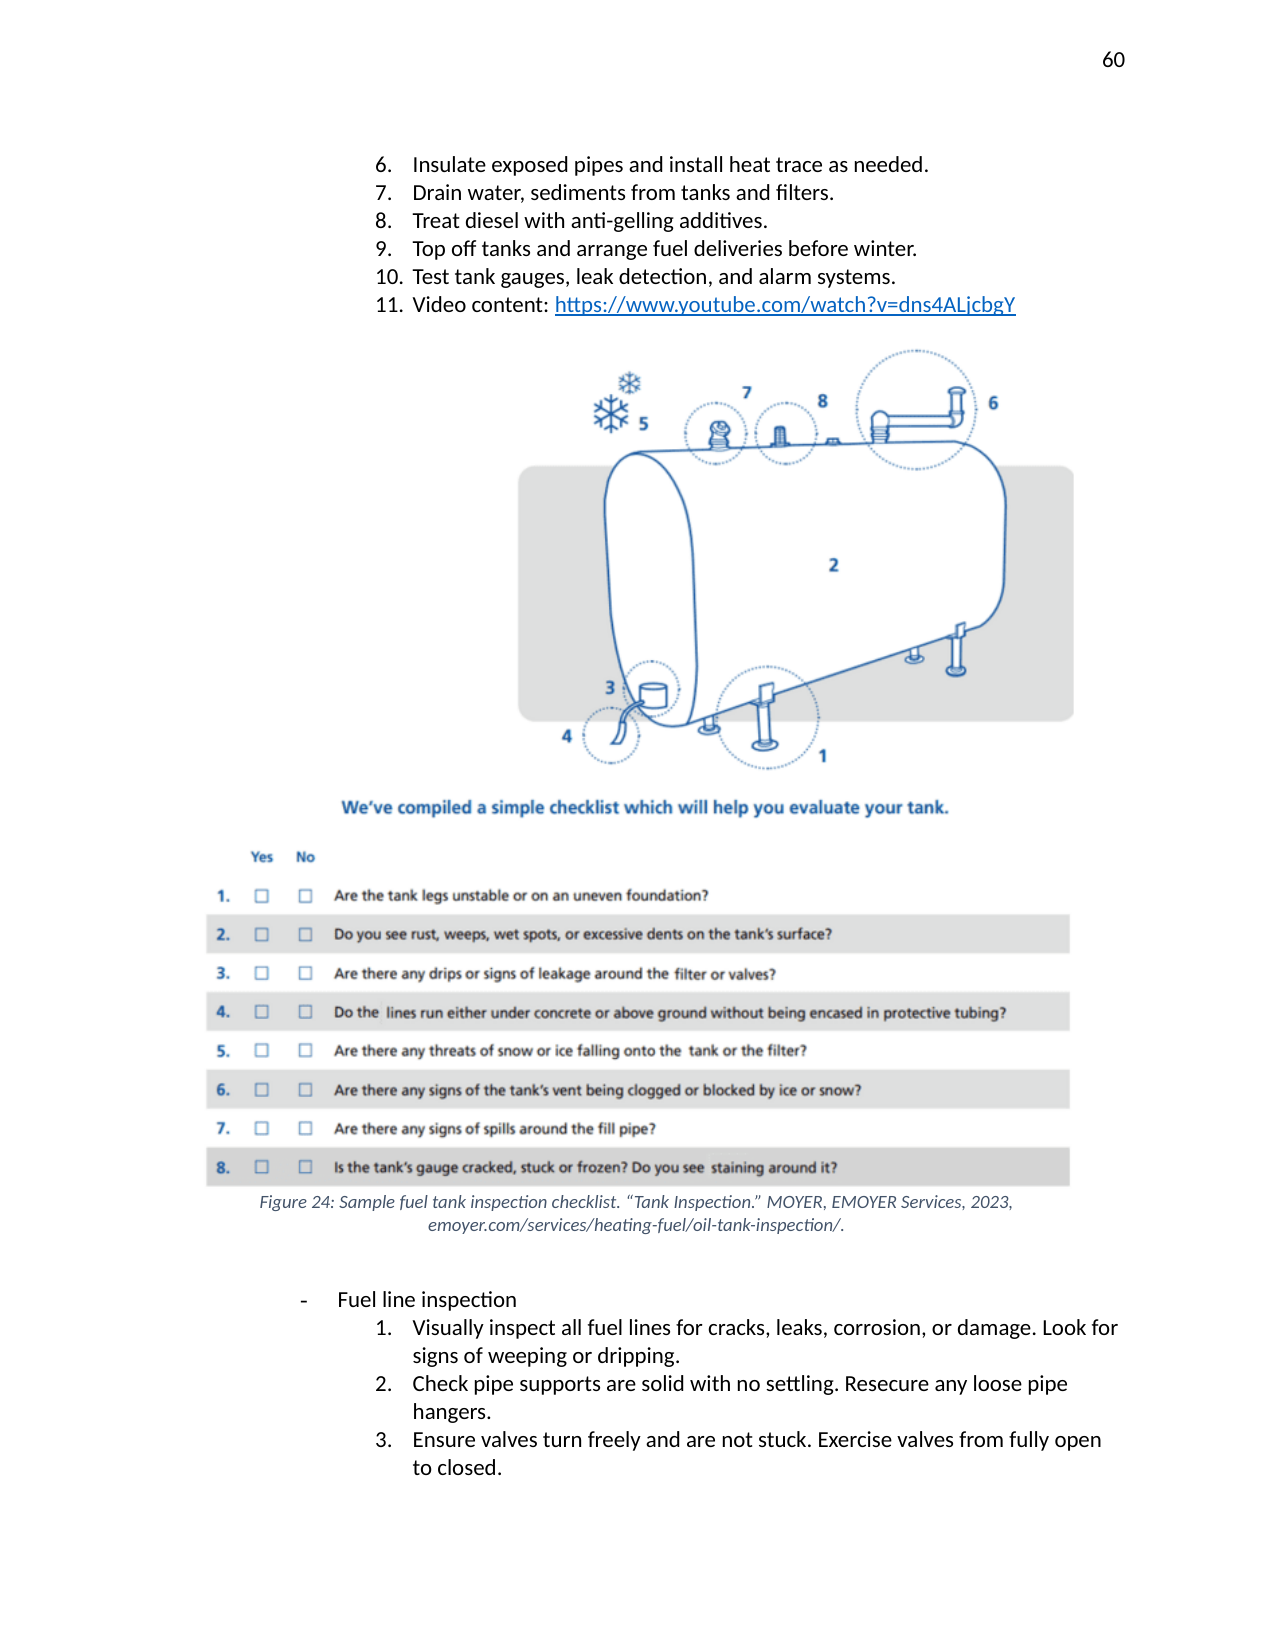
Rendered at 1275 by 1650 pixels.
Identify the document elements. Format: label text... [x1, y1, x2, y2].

picture [201, 346, 1074, 1191]
list Test tank gauges, leak detection, and alarm systems. [375, 262, 1125, 290]
list Visually inspect all fuel lines for cracks, leaks, corrosion, or damage. Look for signs of weeping or dripping. [375, 1313, 1125, 1369]
list Check pipe supports are solid with no settling. Resecure any loose pipe hangers. [375, 1369, 1125, 1425]
list Insulate exposed pipes and install heat trace as needed. [375, 150, 1125, 178]
list Drain water, sediments from tanks and filters. [375, 178, 1125, 206]
text Figure 24: Sample fuel tank inspection checklist. “Tank Inspection.” MOYER, EMOYER Services, 2023, emoyer.com/services/heating-fuel/oil-tank-inspection/. [150, 1191, 1125, 1236]
list Treat diesel with anti-gelling additives. [375, 206, 1125, 234]
list Top off tanks and arrange fuel deliveries before winter. [375, 234, 1125, 262]
list Fuel line inspection [300, 1285, 1125, 1313]
list Ensure valves turn freely and are not stuck. Exercise valves from fully open to closed. [375, 1425, 1125, 1481]
list Video content: https://www.youtube.com/watch?v=dns4ALjcbgY [375, 290, 1125, 318]
